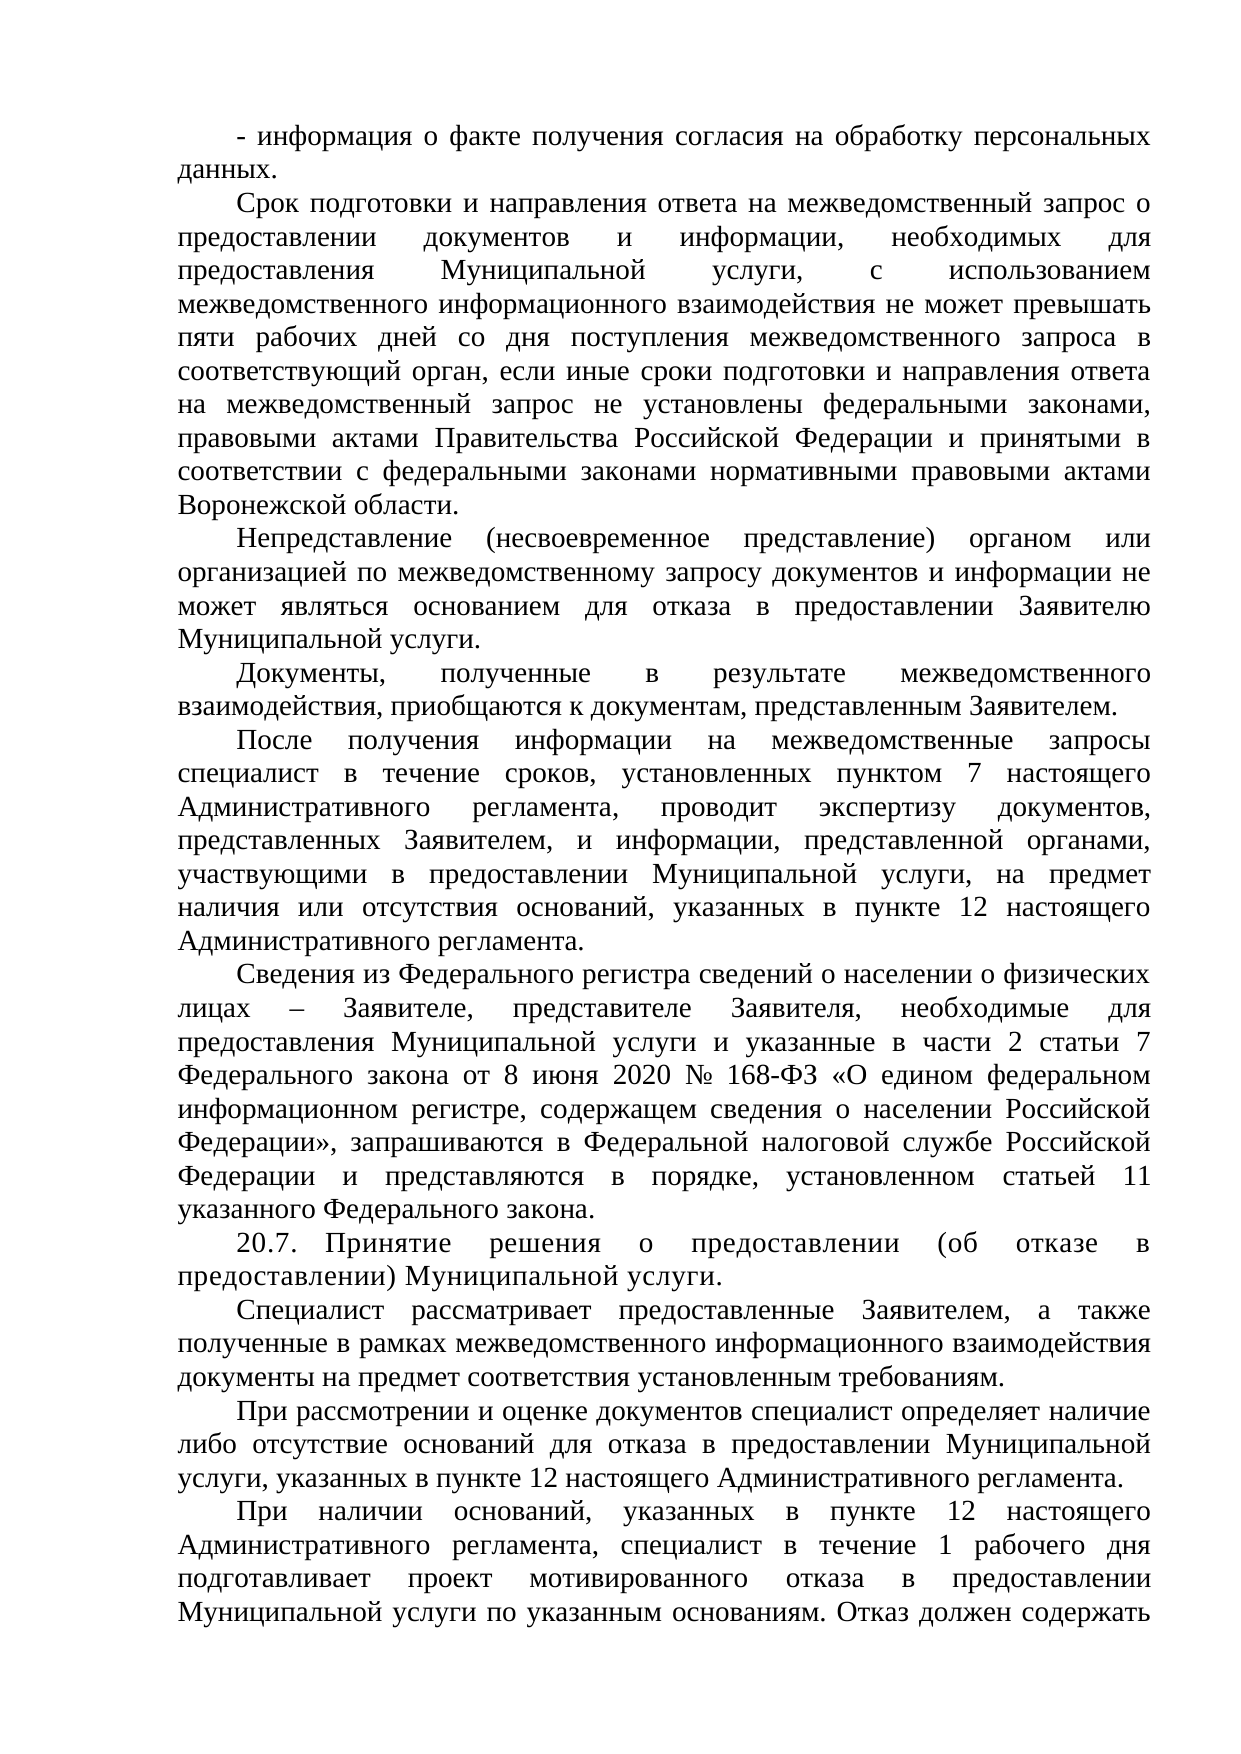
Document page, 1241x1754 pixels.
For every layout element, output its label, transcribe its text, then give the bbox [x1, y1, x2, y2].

text Специалист рассматривает предоставленные Заявителем, а также полученные в рамках межведомственного информационного взаимодействия документы на предмет соответствия установленным требованиям. [177, 1292, 1152, 1393]
text При рассмотрении и оценке документов специалист определяет наличие либо отсутствие оснований для отказа в предоставлении Муниципальной услуги, указанных в пункте 12 настоящего Административного регламента. [177, 1393, 1152, 1493]
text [177, 1493, 1152, 1627]
text После получения информации на межведомственные запросы специалист в течение сроков, установленных пунктом 7 настоящего Административного регламента, проводит экспертизу документов, представленных Заявителем, и информации, представленной органами, участвующими в предоставлении Муниципальной услуги, на предмет наличия или отсутствия оснований, указанных в пункте 12 настоящего Административного регламента. [177, 722, 1152, 957]
text Непредставление (несвоевременное представление) органом или организацией по межведомственному запросу документов и информации не может являться основанием для отказа в предоставлении Заявителю Муниципальной услуги. [177, 521, 1152, 655]
text Документы, полученные в результате межведомственного взаимодействия, приобщаются к документам, представленным Заявителем. [177, 655, 1152, 722]
text Сведения из Федерального регистра сведений о населении о физических лицах – Заявителе, представителе Заявителя, необходимые для предоставления Муниципальной услуги и указанные в части 2 статьи 7 Федерального закона от 8 июня 2020 № 168-ФЗ «О едином федеральном информационном регистре, содержащем сведения о населении Российской Федерации», запрашиваются в Федеральной налоговой службе Российской Федерации и представляются в порядке, установленном статьей 11 указанного Федерального закона. [177, 957, 1152, 1225]
text - информация о факте получения согласия на обработку персональных данных. [177, 118, 1152, 185]
text Срок подготовки и направления ответа на межведомственный запрос о предоставлении документов и информации, необходимых для предоставления Муниципальной услуги, с использованием межведомственного информационного взаимодействия не может превышать пяти рабочих дней со дня поступления межведомственного запроса в соответствующий орган, если иные сроки подготовки и направления ответа на межведомственный запрос не установлены федеральными законами, правовыми актами Правительства Российской Федерации и принятыми в соответствии с федеральными законами нормативными правовыми актами Воронежской области. [177, 185, 1152, 521]
list Принятие решения о предоставлении (об отказе в предоставлении) Муниципальной услуги. [177, 1225, 1152, 1292]
